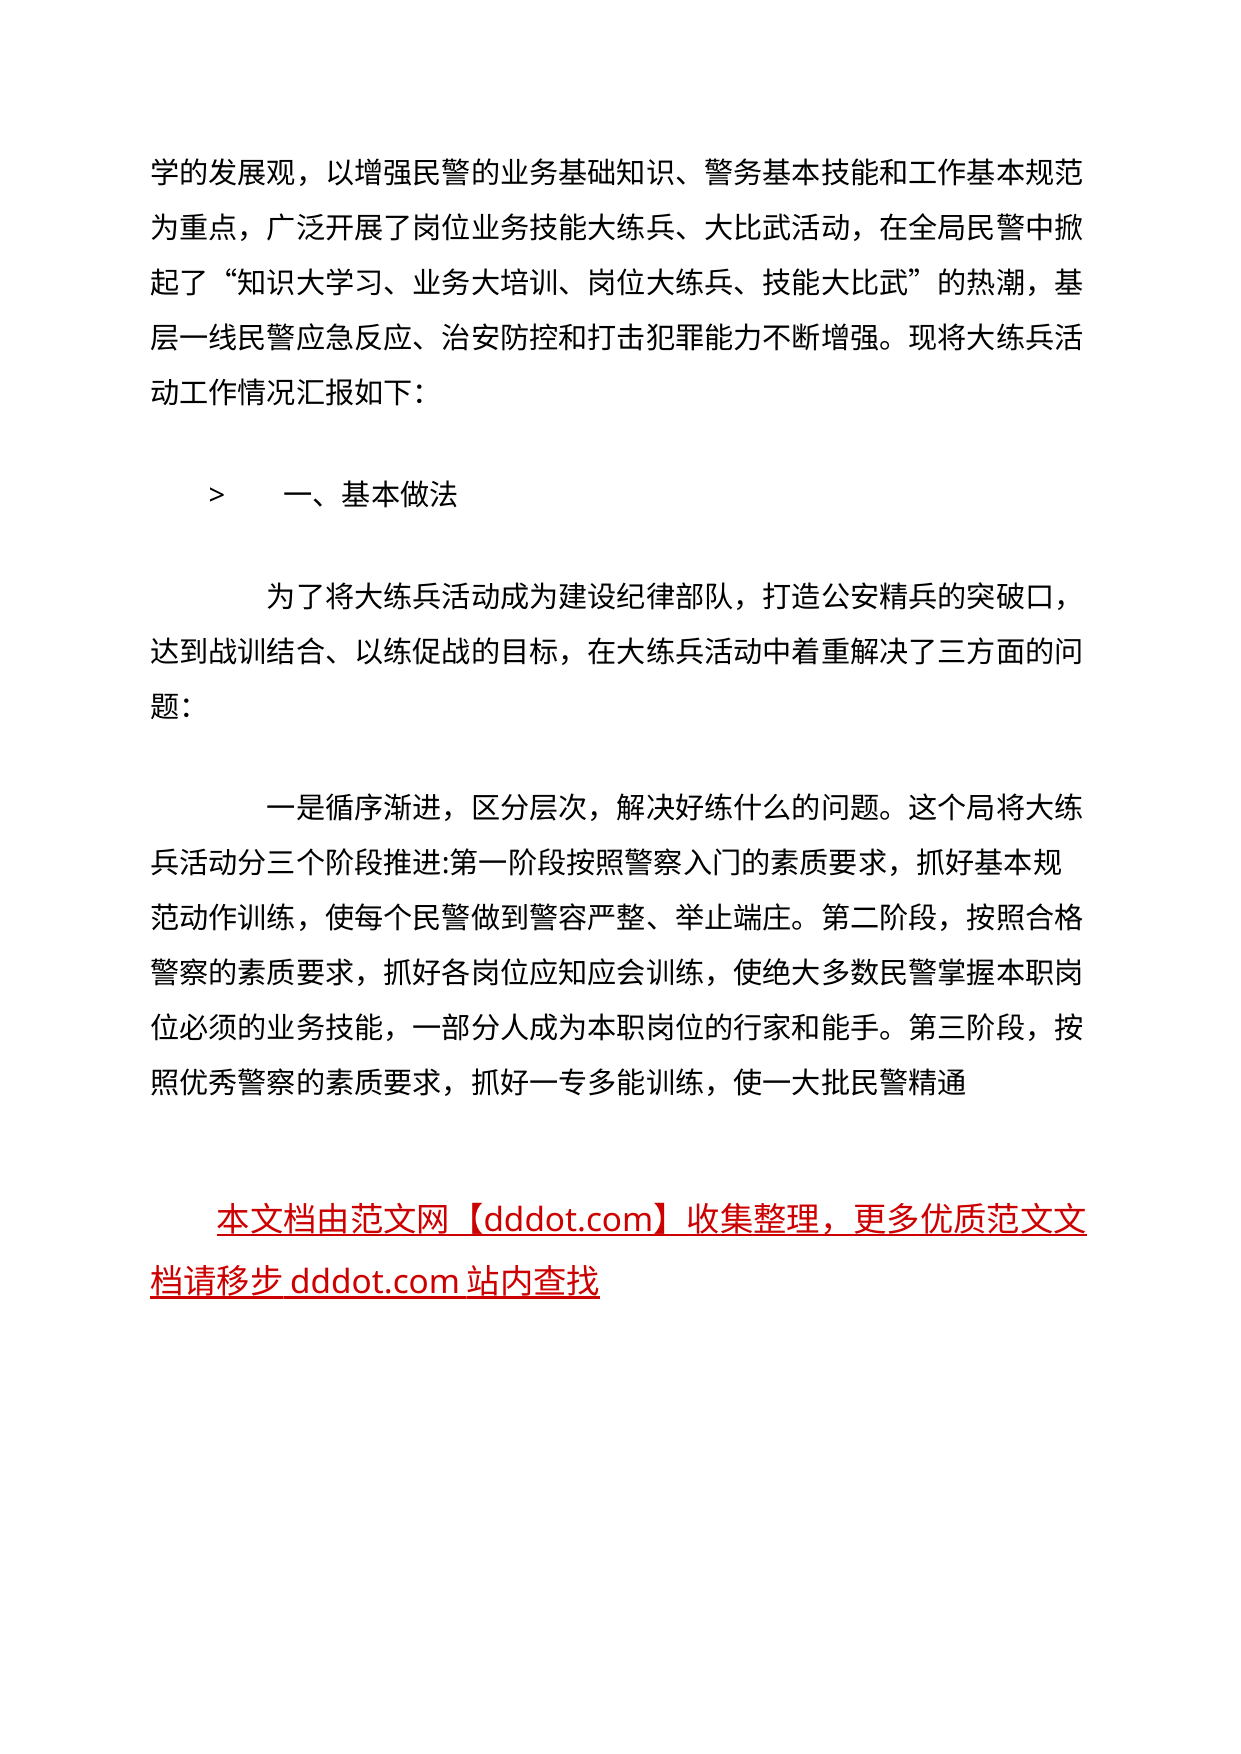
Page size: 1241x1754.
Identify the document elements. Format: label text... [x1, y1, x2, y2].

text 为了将大练兵活动成为建设纪律部队，打造公安精兵的突破口，达到战训结合、以练促战的目标，在大练兵活动中着重解决了三方面的问题： [150, 573, 1090, 725]
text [150, 150, 1090, 412]
text 一是循序渐进，区分层次，解决好练什么的问题。这个局将大练兵活动分三个阶段推进:第一阶段按照警察入门的素质要求，抓好基本规范动作训练，使每个民警做到警容严整、举止端庄。第二阶段，按照合格警察的素质要求，抓好各岗位应知应会训练，使绝大多数民警掌握本职岗位必须的业务技能，一部分人成为本职岗位的行家和能手。第三阶段，按照优秀警察的素质要求，抓好一专多能训练，使一大批民警精通 [150, 785, 1090, 1102]
text > 一、基本做法 [150, 471, 1090, 514]
text 本文档由范文网【dddot.com】收集整理，更多优质范文文档请移步dddot.com站内查找 [150, 1192, 1090, 1304]
